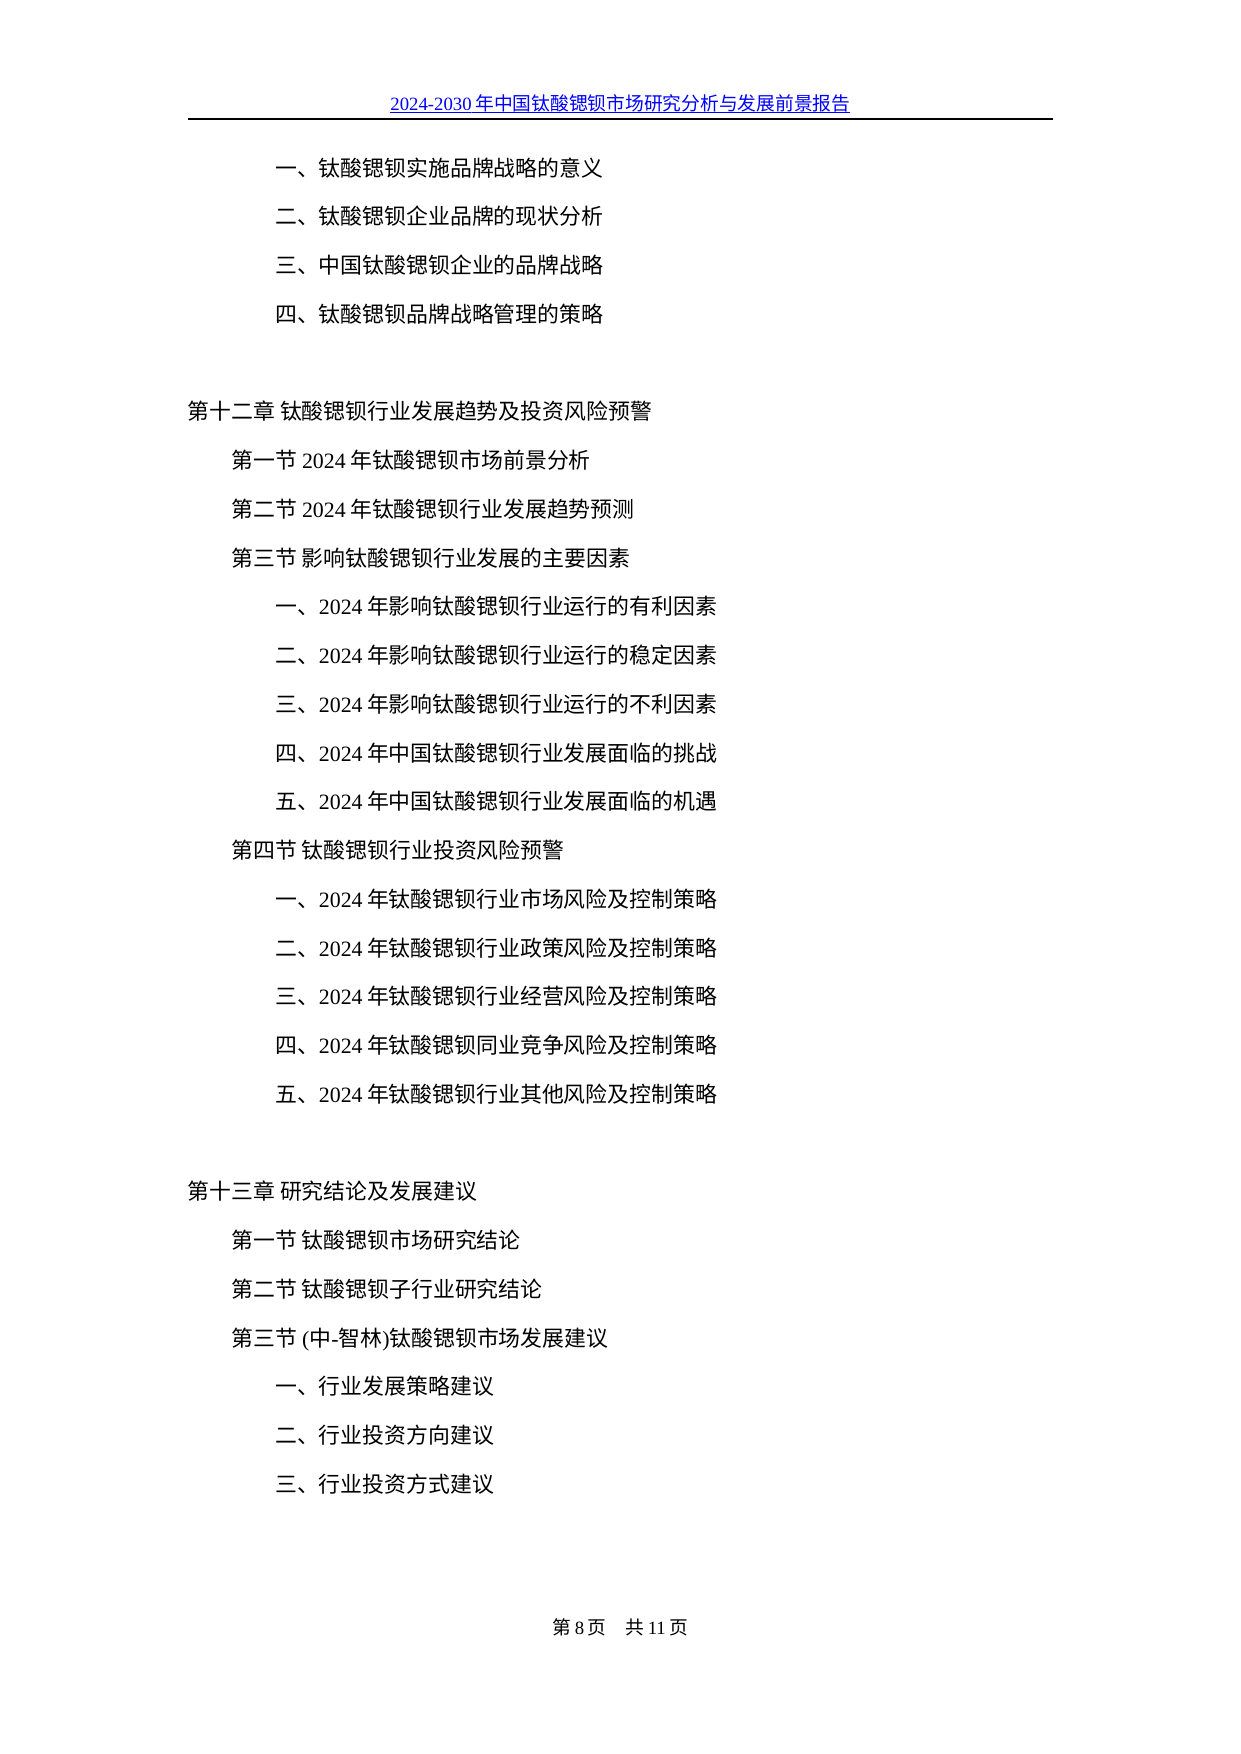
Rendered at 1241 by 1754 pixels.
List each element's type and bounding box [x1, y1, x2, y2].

text [187, 150, 1053, 1499]
